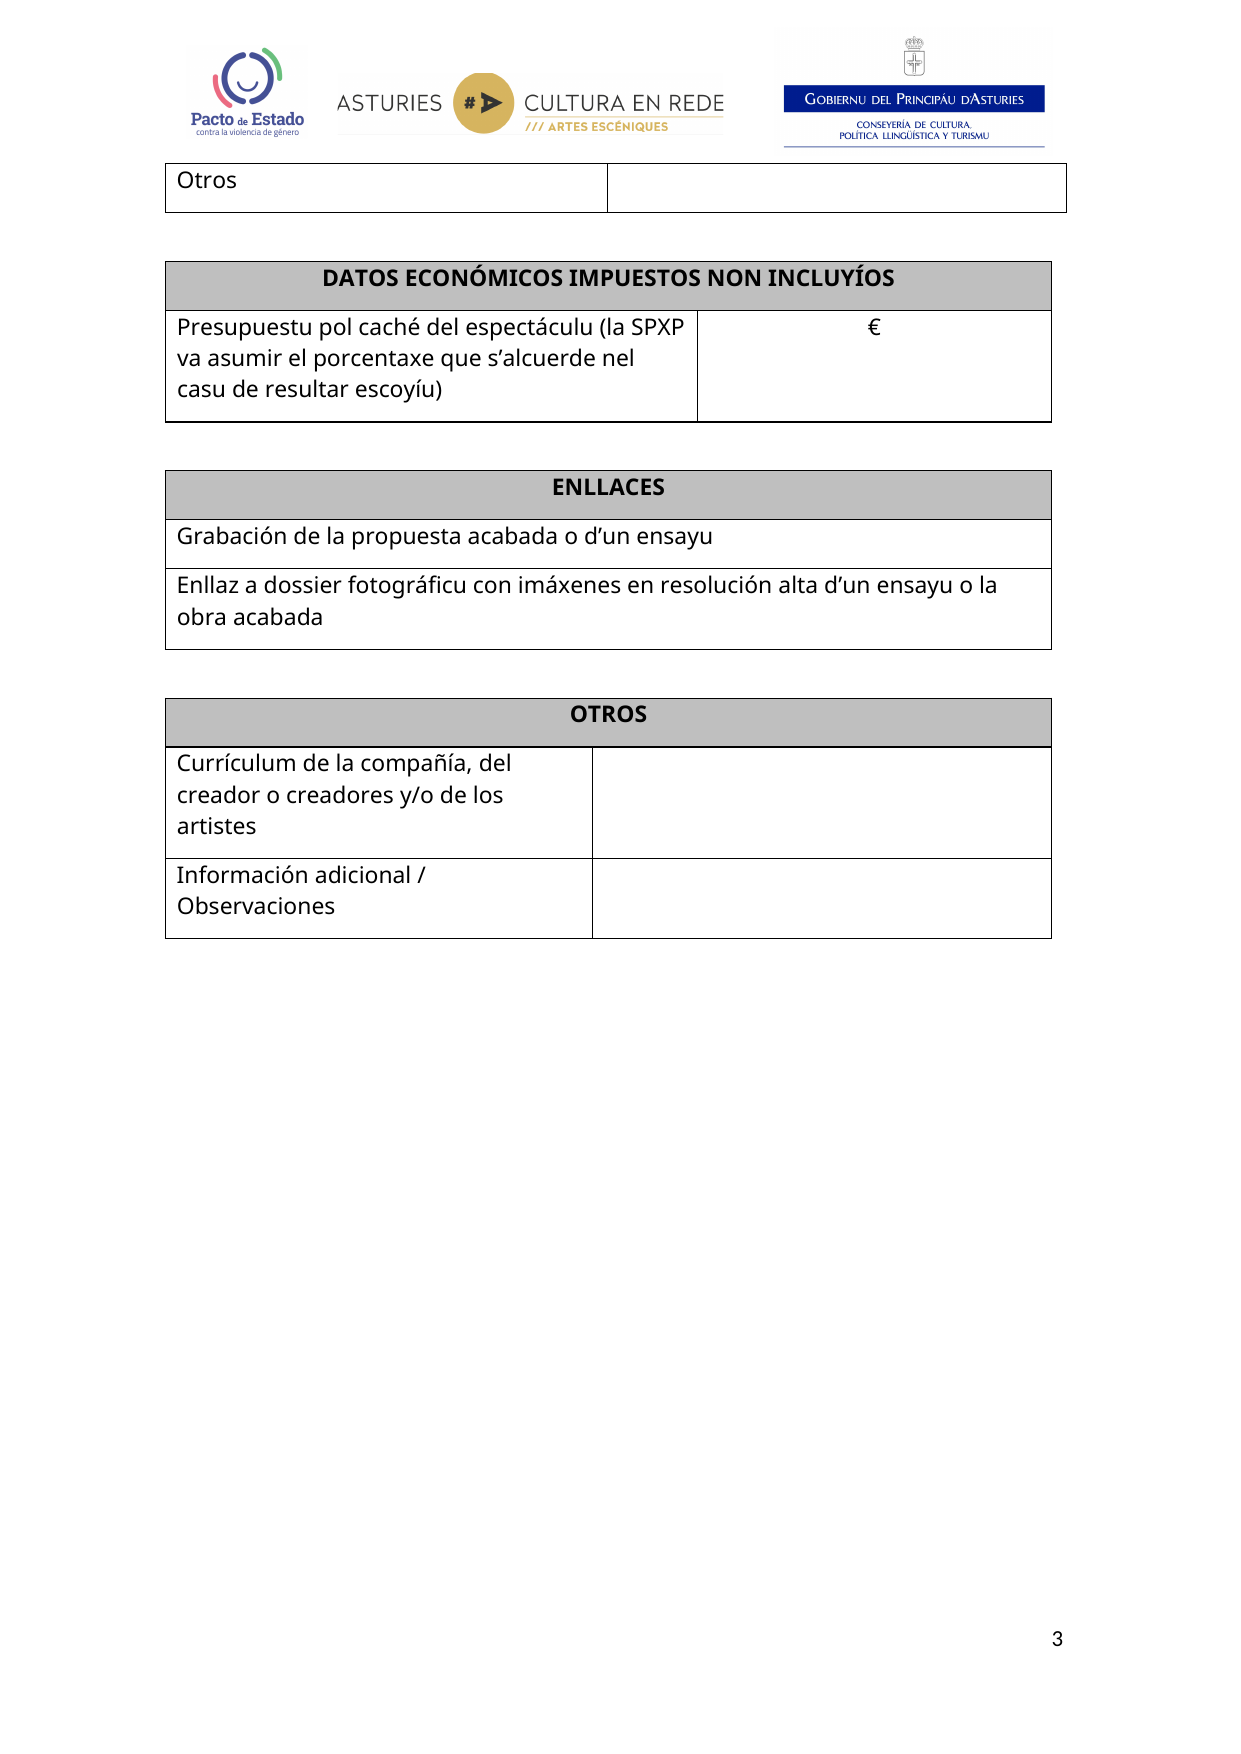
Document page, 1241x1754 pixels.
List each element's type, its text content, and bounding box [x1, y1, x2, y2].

picture [773, 27, 1054, 156]
table_cell [608, 164, 1066, 212]
picture [337, 73, 724, 135]
table_cell Otros [166, 164, 607, 212]
table_cell Enllaz a dossier fotográficu con imáxenes en resolución alta d’un ensayu o la obra acabada [166, 569, 1051, 648]
table_cell Currículum de la compañía, del creador o creadores y/o de los artistes [166, 748, 592, 858]
picture [186, 45, 308, 139]
table_cell € [698, 311, 1051, 421]
table_cell [593, 748, 1051, 858]
table_cell Presupuestu pol caché del espectáculu (la SPXP va asumir el porcentaxe que s’alcuerde nel casu de resultar escoyíu) [166, 311, 697, 421]
table_header OTROS [166, 699, 1051, 746]
table_cell Información adicional / Observaciones [166, 859, 592, 938]
table_header ENLLACES [166, 471, 1051, 519]
table_cell Grabación de la propuesta acabada o d’un ensayu [166, 520, 1051, 568]
table_header DATOS ECONÓMICOS IMPUESTOS NON INCLUYÍOS [166, 262, 1051, 310]
table_cell [593, 859, 1051, 938]
